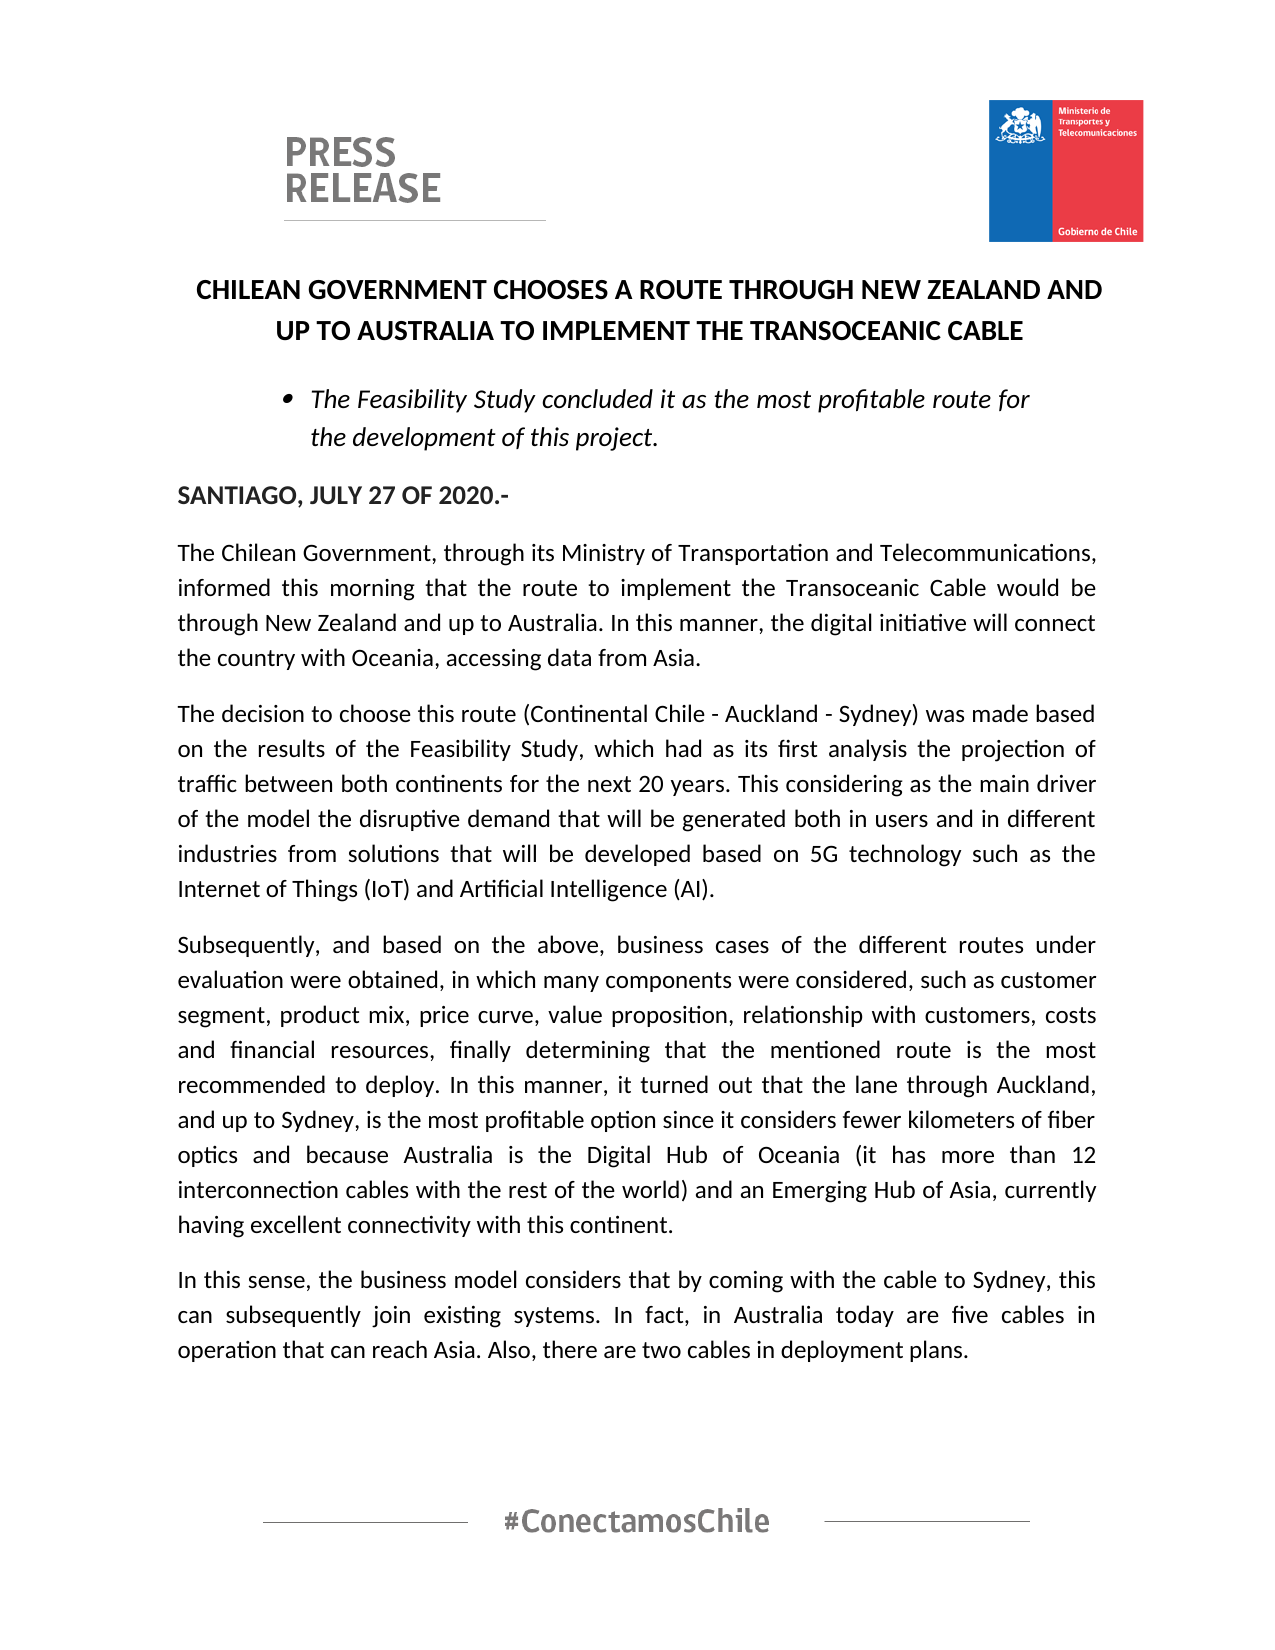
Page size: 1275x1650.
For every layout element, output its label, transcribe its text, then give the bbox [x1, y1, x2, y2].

picture [177, 94, 1154, 246]
text In this sense, the business model considers that by coming with the cable to Sydney, this can subsequently join existing systems. In fact, in Australia today are five cables in operation that can reach Asia. Also, there are two cables in deployment plans. [177, 1265, 1098, 1365]
text SANTIAGO, JULY 27 OF 2020.- [177, 478, 1098, 511]
text The decision to choose this route (Continental Chile - Auckland - Sydney) was made based on the results of the Feasibility Study, which had as its first analysis the projection of traffic between both continents for the next 20 years. This considering as the main driver of the model the disruptive demand that will be generated both in users and in different industries from solutions that will be developed based on 5G technology such as the Internet of Things (IoT) and Artificial Intelligence (AI). [177, 698, 1098, 903]
list The Feasibility Study concluded it as the most profitable route for the development of this project. [281, 382, 1034, 453]
text CHILEAN GOVERNMENT CHOOSES A ROUTE THROUGH NEW ZEALAND AND UP TO AUSTRALIA TO IMPLEMENT THE TRANSOCEANIC CABLE [177, 271, 1122, 347]
text Subsequently, and based on the above, business cases of the different routes under evaluation were obtained, in which many components were considered, such as customer segment, product mix, price curve, value proposition, relationship with customers, costs and financial resources, finally determining that the mentioned route is the most recommended to deploy. In this manner, it turned out that the lane through Auckland, and up to Sydney, is the most profitable option since it considers fewer kilometers of fiber optics and because Australia is the Digital Hub of Oceania (it has more than 12 interconnection cables with the rest of the world) and an Emerging Hub of Asia, currently having excellent connectivity with this continent. [177, 929, 1098, 1239]
text The Chilean Government, through its Ministry of Transportation and Telecommunications, informed this morning that the route to implement the Transoceanic Cable would be through New Zealand and up to Australia. In this manner, the digital initiative will connect the country with Oceania, accessing data from Asia. [177, 537, 1098, 673]
picture [177, 1457, 1098, 1577]
